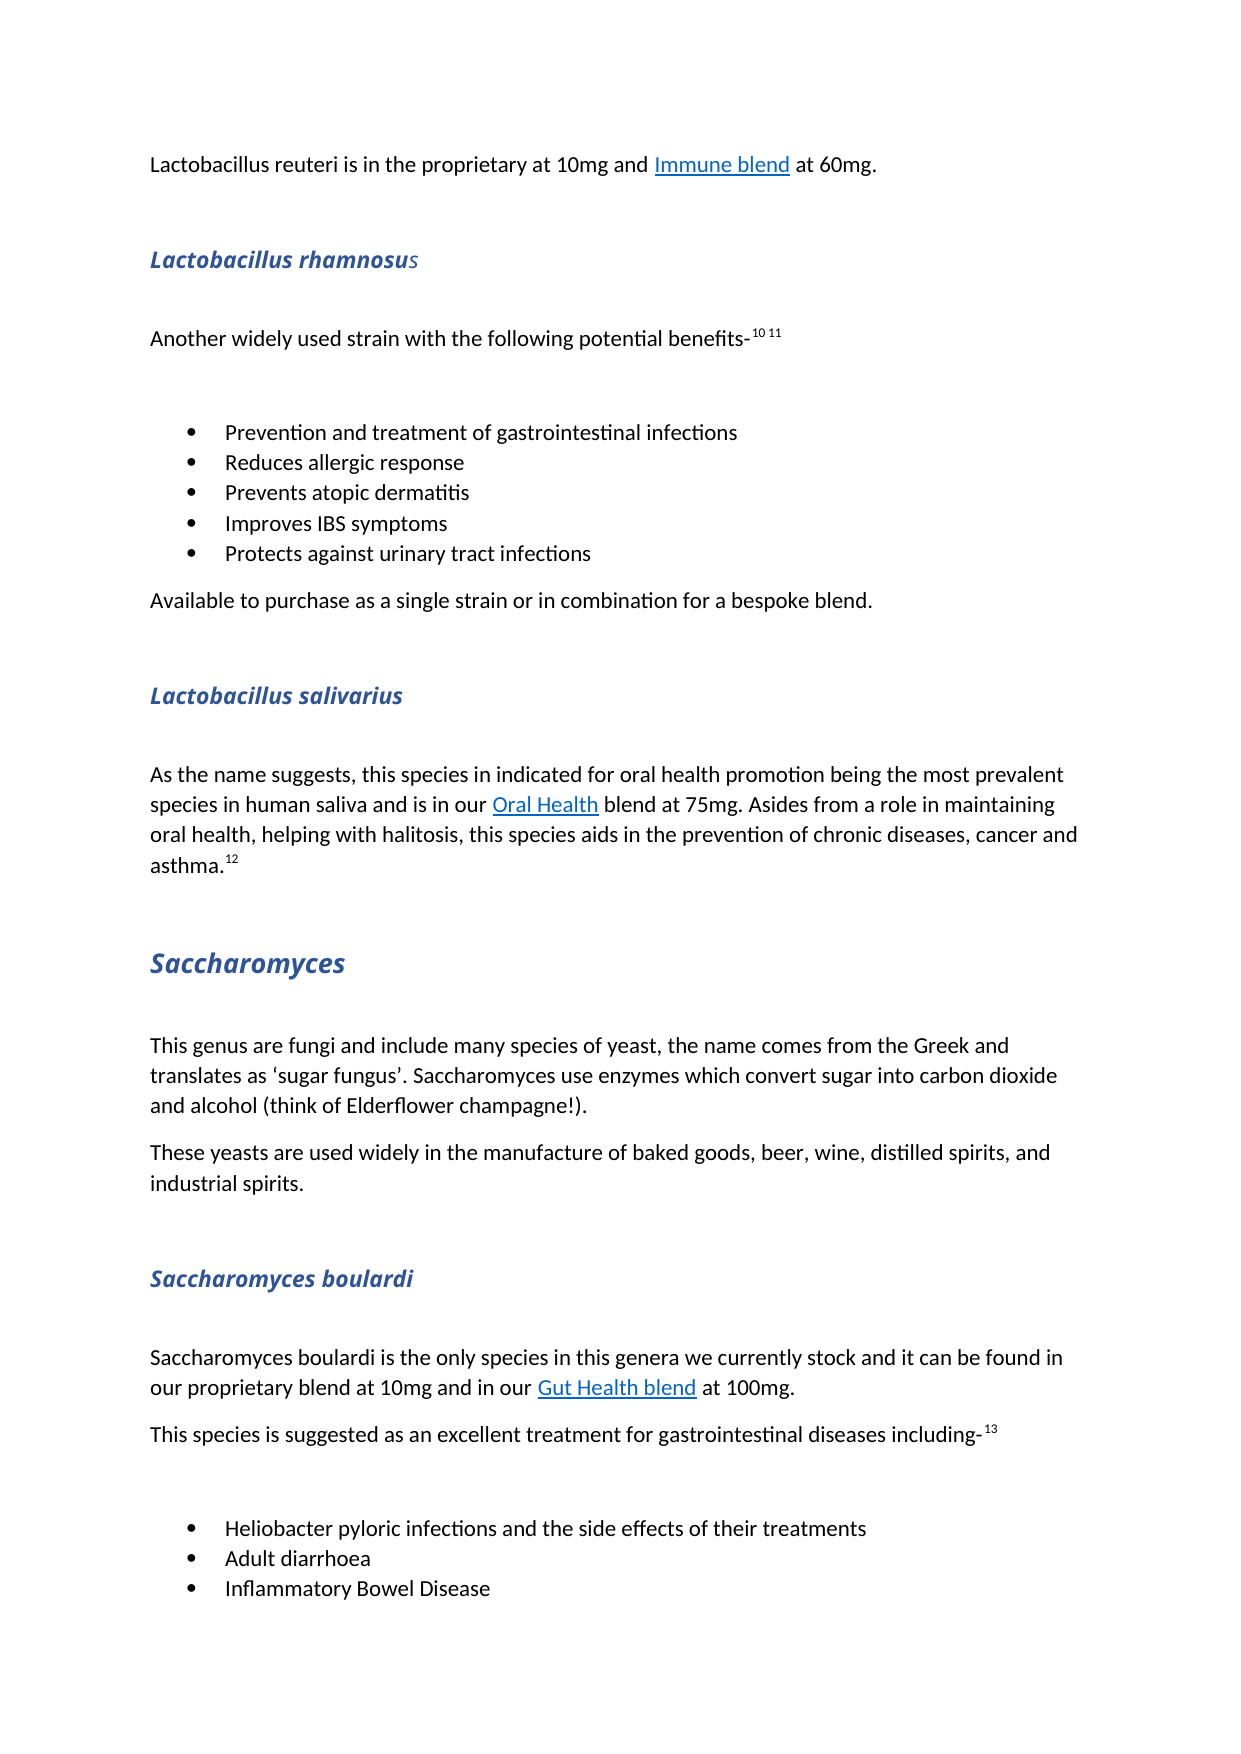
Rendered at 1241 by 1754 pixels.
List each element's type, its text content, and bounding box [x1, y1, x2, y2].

list Improves IBS symptoms [187, 509, 1090, 537]
subtitle Lactobacillus salivarius [150, 679, 1090, 711]
text This genus are fungi and include many species of yeast, the name comes from the Greek and translates as ‘sugar fungus’. Saccharomyces use enzymes which convert sugar into carbon dioxide and alcohol (think of Elderflower champagne!). [150, 1031, 1090, 1120]
list Protects against urinary tract infections [187, 539, 1090, 567]
list Reduces allergic response [187, 448, 1090, 476]
list Adult diarrhoea [187, 1544, 1090, 1572]
text These yeasts are used widely in the manufacture of baked goods, beer, wine, distilled spirits, and industrial spirits. [150, 1138, 1090, 1197]
text Available to purchase as a single strain or in combination for a bespoke blend. [150, 586, 1090, 614]
subtitle Saccharomyces [150, 944, 1090, 981]
text Another widely used strain with the following potential benefits-10 11 [150, 324, 1090, 352]
subtitle Lactobacillus rhamnosus [150, 244, 1090, 275]
list Inflammatory Bowel Disease [187, 1574, 1090, 1602]
text As the name suggests, this species in indicated for oral health promotion being the most prevalent species in human saliva and is in our Oral Health blend at 75mg. Asides from a role in maintaining oral health, helping with halitosis, this species aids in the prevention of chronic diseases, cancer and asthma.12 [150, 760, 1090, 879]
text Saccharomyces boulardi is the only species in this genera we currently stock and it can be found in our proprietary blend at 10mg and in our Gut Health blend at 100mg. [150, 1343, 1090, 1401]
text This species is suggested as an excellent treatment for gastrointestinal diseases including-13 [150, 1420, 1090, 1448]
list Prevents atopic dermatitis [187, 478, 1090, 507]
text Lactobacillus reuteri is in the proprietary at 10mg and Immune blend at 60mg. [150, 150, 1090, 178]
list Heliobacter pyloric infections and the side effects of their treatments [187, 1514, 1090, 1542]
subtitle Saccharomyces boulardi [150, 1262, 1090, 1294]
list Prevention and treatment of gastrointestinal infections [187, 418, 1090, 446]
